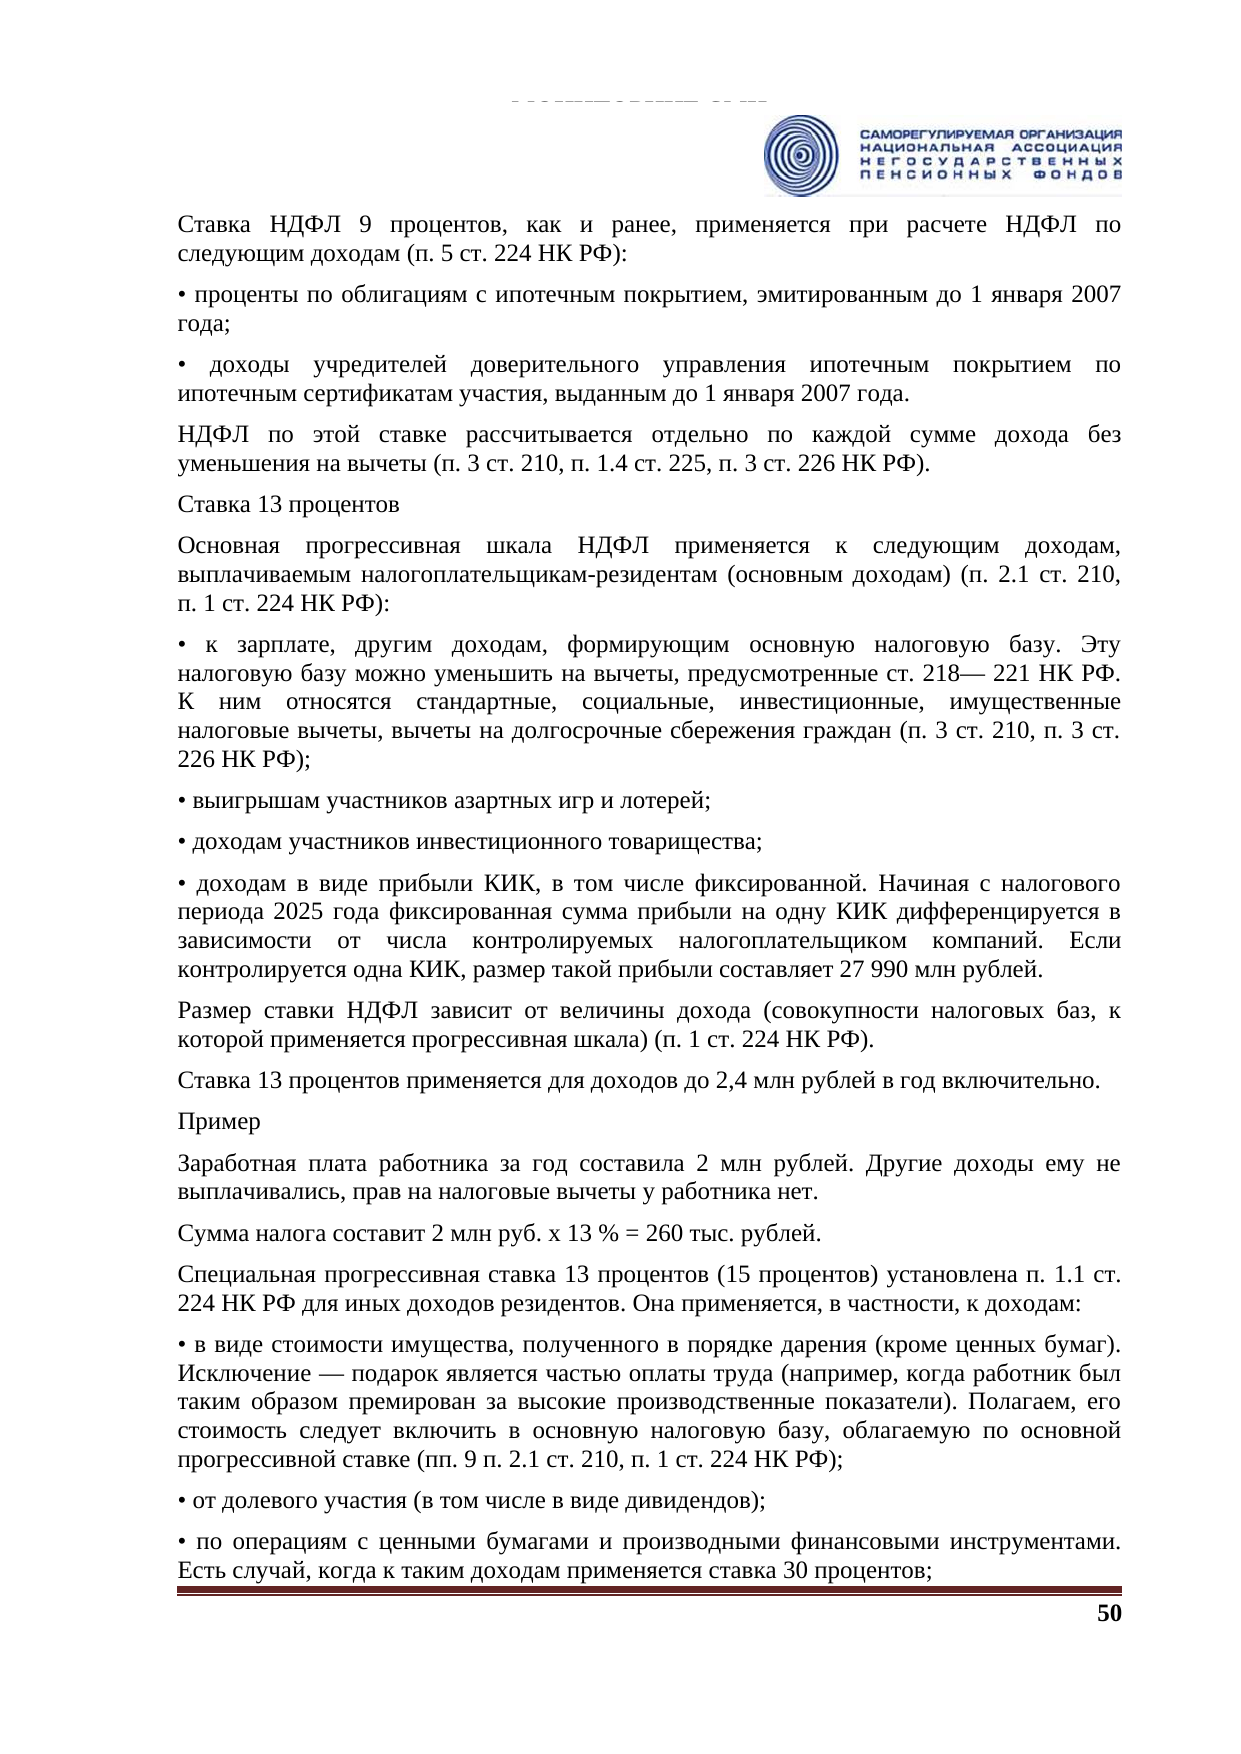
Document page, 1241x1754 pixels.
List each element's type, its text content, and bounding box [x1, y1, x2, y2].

text • доходам участников инвестиционного товарищества; [177, 826, 1122, 855]
text Ставка 13 процентов применяется для доходов до 2,4 млн рублей в год включительно. [177, 1065, 1122, 1094]
text Заработная плата работника за год составила 2 млн рублей. Другие доходы ему не выплачивались, прав на налоговые вычеты у работника нет. [177, 1148, 1122, 1205]
text Сумма налога составит 2 млн руб. x 13 % = 260 тыс. рублей. [177, 1218, 1122, 1246]
text Размер ставки НДФЛ зависит от величины дохода (совокупности налоговых баз, к которой применяется прогрессивная шкала) (п. 1 ст. 224 НК РФ). [177, 995, 1122, 1053]
text НДФЛ по этой ставке рассчитывается отдельно по каждой сумме дохода без уменьшения на вычеты (п. 3 ст. 210, п. 1.4 ст. 225, п. 3 ст. 226 НК РФ). [177, 419, 1122, 476]
text Ставка НДФЛ 9 процентов, как и ранее, применяется при расчете НДФЛ по следующим доходам (п. 5 ст. 224 НК РФ): [177, 209, 1122, 266]
text Специальная прогрессивная ставка 13 процентов (15 процентов) установлена п. 1.1 ст. 224 НК РФ для иных доходов резидентов. Она применяется, в частности, к доходам: [177, 1259, 1122, 1316]
text • к зарплате, другим доходам, формирующим основную налоговую базу. Эту налоговую базу можно уменьшить на вычеты, предусмотренные ст. 218— 221 НК РФ. К ним относятся стандартные, социальные, инвестиционные, имущественные налоговые вычеты, вычеты на долгосрочные сбережения граждан (п. 3 ст. 210, п. 3 ст. 226 НК РФ); [177, 629, 1122, 773]
text • от долевого участия (в том числе в виде дивидендов); [177, 1485, 1122, 1514]
text • в виде стоимости имущества, полученного в порядке дарения (кроме ценных бумаг). Исключение — подарок является частью оплаты труда (например, когда работник был таким образом премирован за высокие производственные показатели). Полагаем, его стоимость следует включить в основную налоговую базу, облагаемую по основной прогрессивной ставке (пп. 9 п. 2.1 ст. 210, п. 1 ст. 224 НК РФ); [177, 1329, 1122, 1473]
picture [764, 115, 1122, 197]
text • проценты по облигациям с ипотечным покрытием, эмитированным до 1 января 2007 года; [177, 279, 1122, 336]
text Ставка 13 процентов [177, 489, 1122, 518]
text • выигрышам участников азартных игр и лотерей; [177, 785, 1122, 814]
text Основная прогрессивная шкала НДФЛ применяется к следующим доходам, выплачиваемым налогоплательщикам-резидентам (основным доходам) (п. 2.1 ст. 210, п. 1 ст. 224 НК РФ): [177, 530, 1122, 616]
text • доходы учредителей доверительного управления ипотечным покрытием по ипотечным сертификатам участия, выданным до 1 января 2007 года. [177, 349, 1122, 406]
text • доходам в виде прибыли КИК, в том числе фиксированной. Начиная с налогового периода 2025 года фиксированная сумма прибыли на одну КИК дифференцируется в зависимости от числа контролируемых налогоплательщиком компаний. Если контролируется одна КИК, размер такой прибыли составляет 27 990 млн рублей. [177, 868, 1122, 983]
text Пример [177, 1106, 1122, 1135]
text • по операциям с ценными бумагами и производными финансовыми инструментами. Есть случай, когда к таким доходам применяется ставка 30 процентов; [177, 1526, 1122, 1584]
